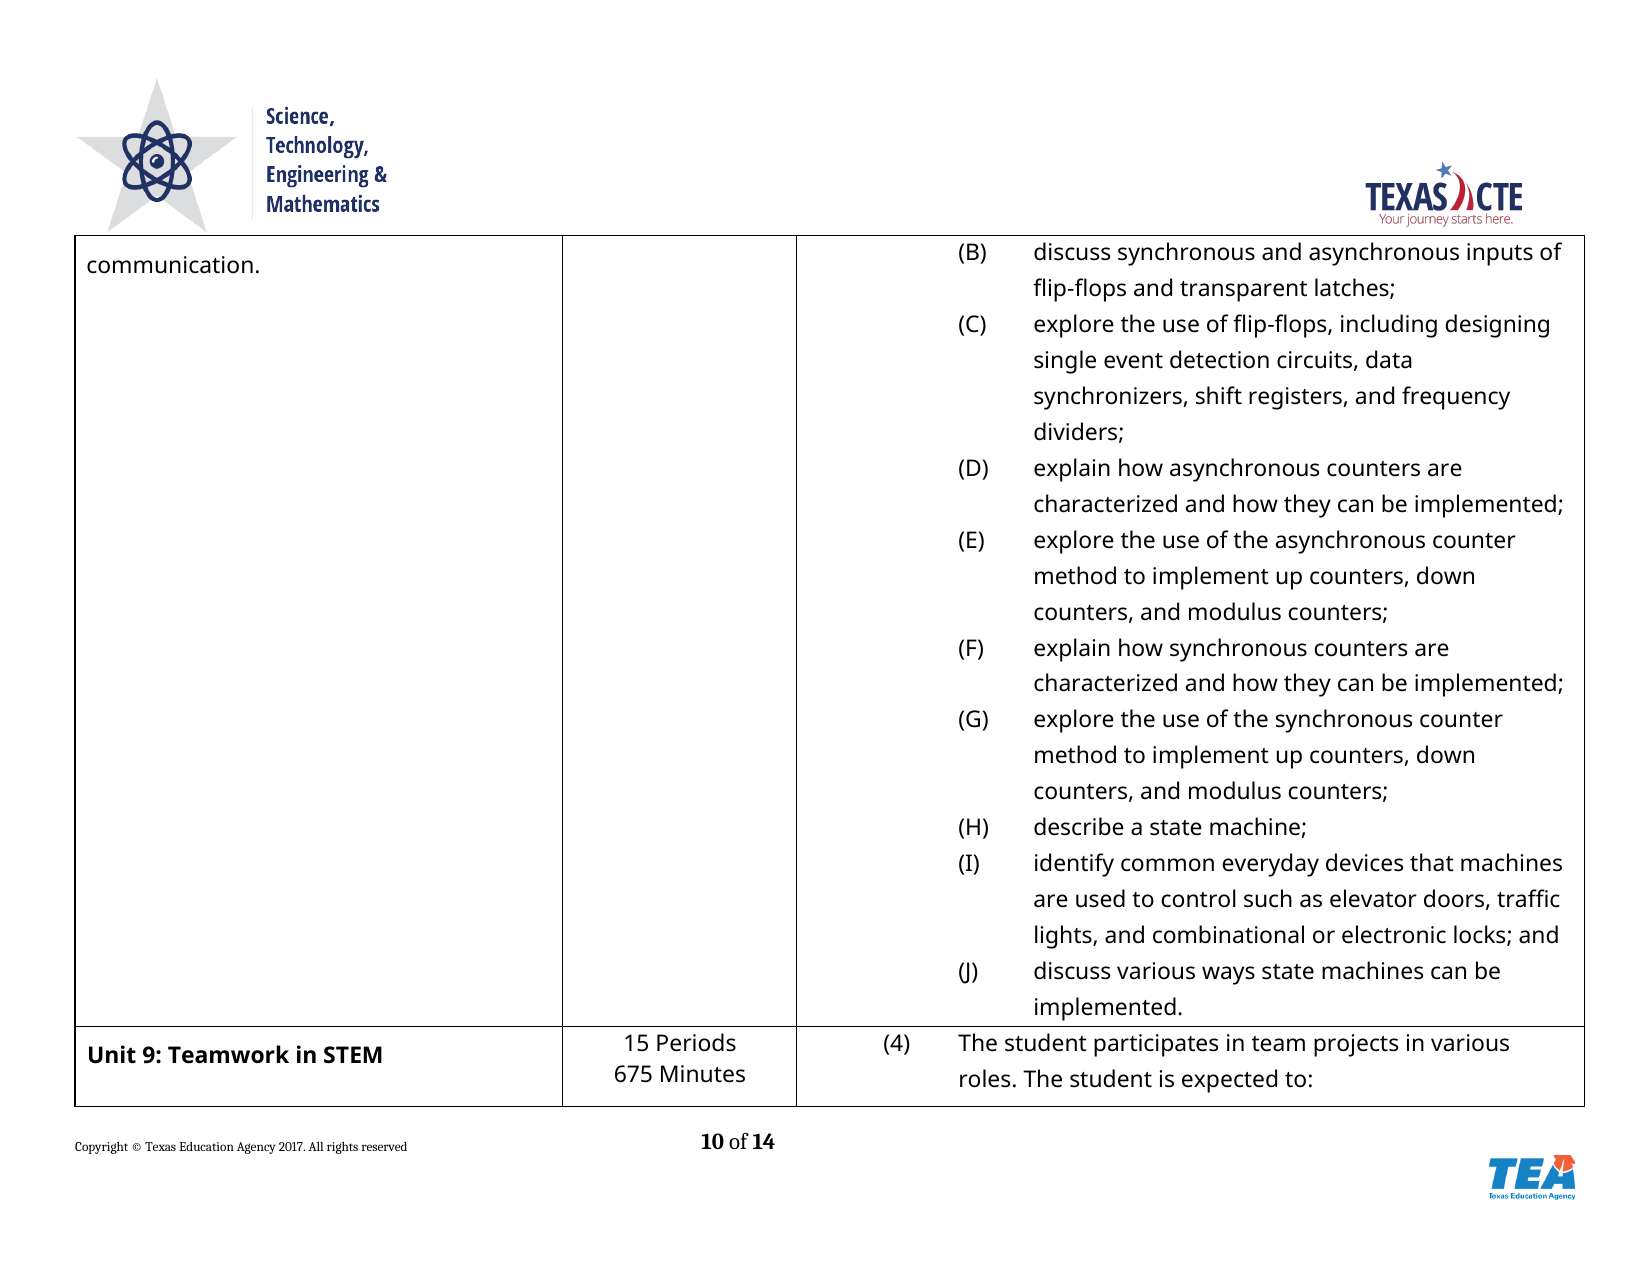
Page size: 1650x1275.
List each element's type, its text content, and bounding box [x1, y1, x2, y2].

table_cell [563, 236, 796, 1026]
picture [1349, 152, 1539, 235]
picture [75, 75, 408, 235]
picture [1488, 1155, 1575, 1200]
table_cell [563, 1027, 796, 1106]
